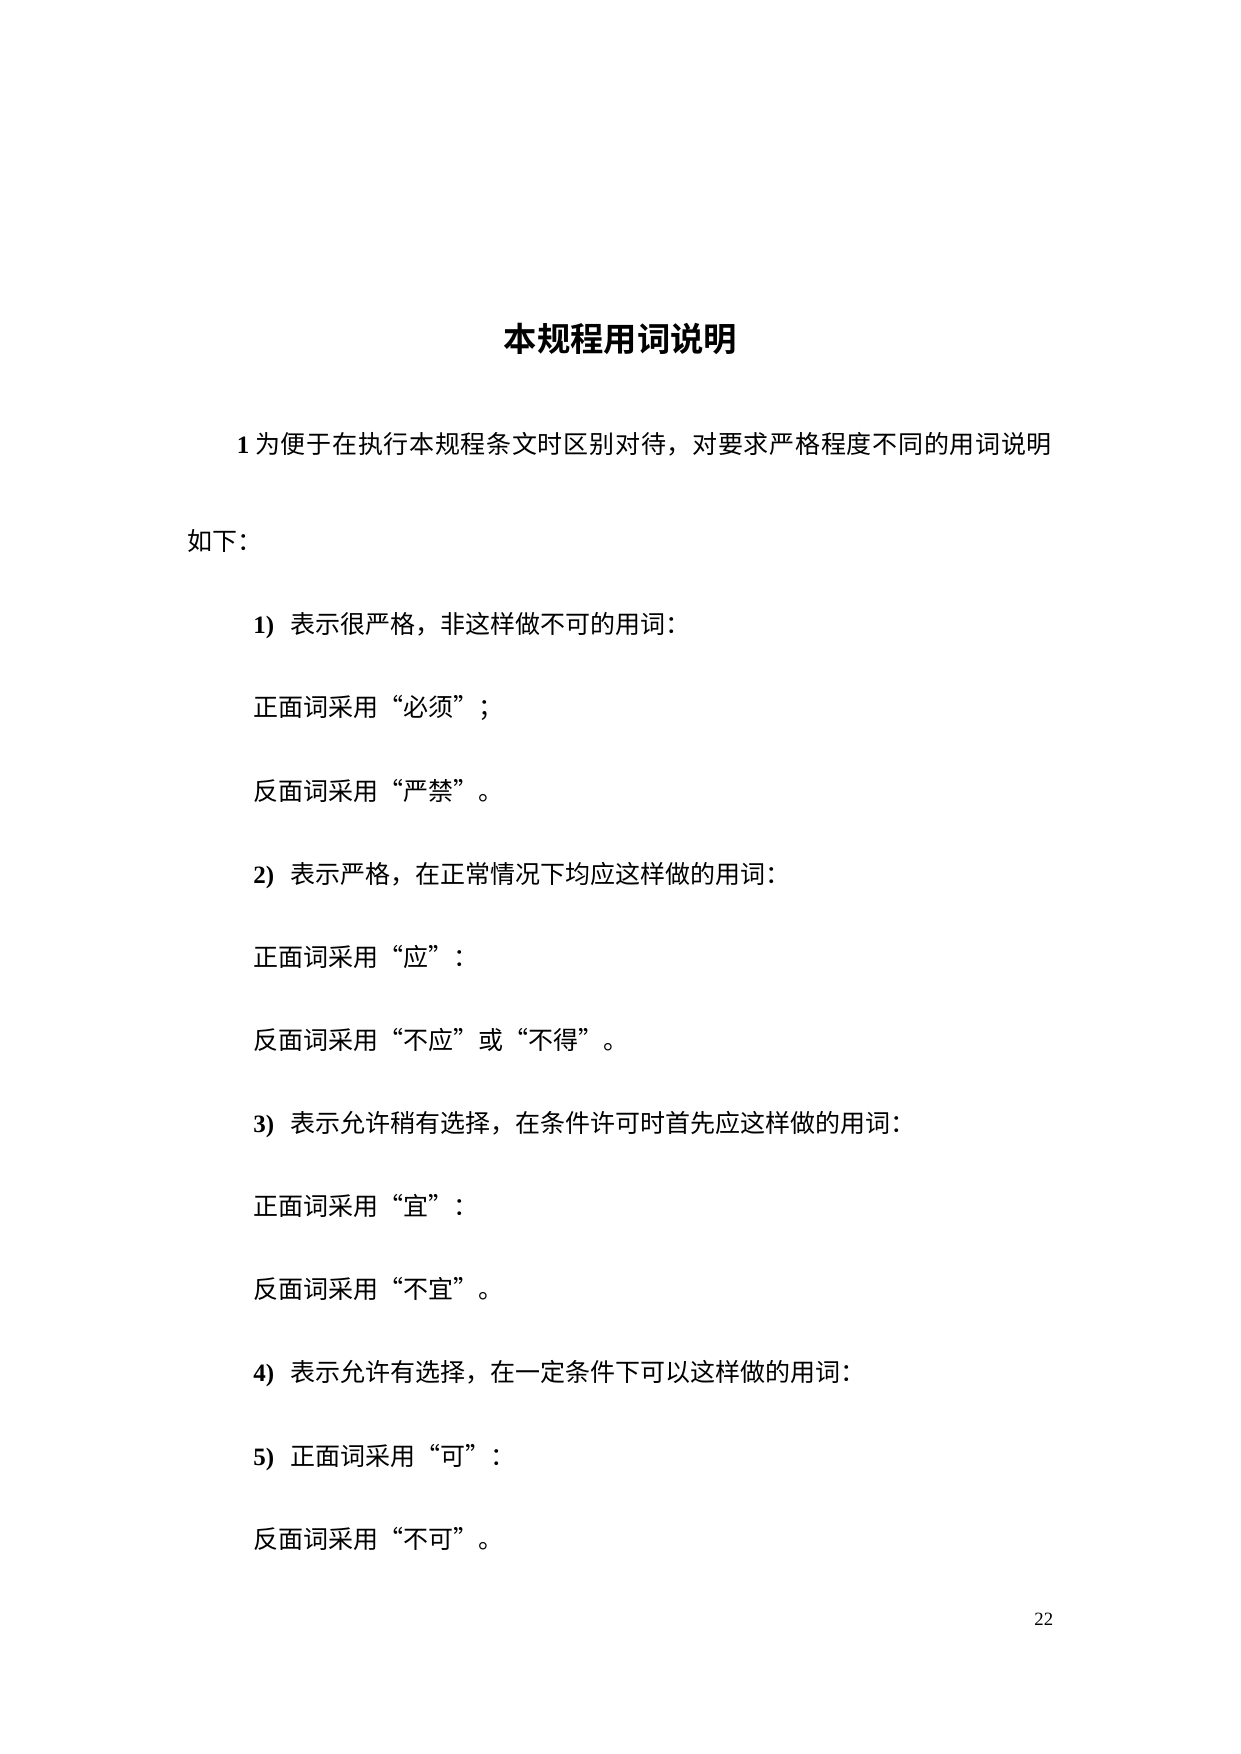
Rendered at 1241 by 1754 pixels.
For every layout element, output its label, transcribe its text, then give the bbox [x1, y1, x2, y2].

list 表示很严格，非这样做不可的用词： [253, 590, 1053, 655]
text 正面词采用“应”： [253, 923, 1053, 988]
text 反面词采用“不宜”。 [253, 1255, 1053, 1320]
text 1为便于在执行本规程条文时区别对待，对要求严格程度不同的用词说明如下： [187, 410, 1053, 572]
list 正面词采用“可”： [253, 1422, 1053, 1487]
list 表示允许有选择，在一定条件下可以这样做的用词： [253, 1338, 1053, 1403]
text 反面词采用“不应”或“不得”。 [253, 1006, 1053, 1071]
list 表示严格，在正常情况下均应这样做的用词： [253, 840, 1053, 905]
text 正面词采用“宜”： [253, 1172, 1053, 1237]
text 正面词采用“必须”； [253, 673, 1053, 738]
text 反面词采用“严禁”。 [253, 757, 1053, 822]
subtitle 本规程用词说明 [187, 304, 1053, 369]
text 反面词采用“不可”。 [253, 1505, 1053, 1570]
list 表示允许稍有选择，在条件许可时首先应这样做的用词： [253, 1089, 1053, 1154]
